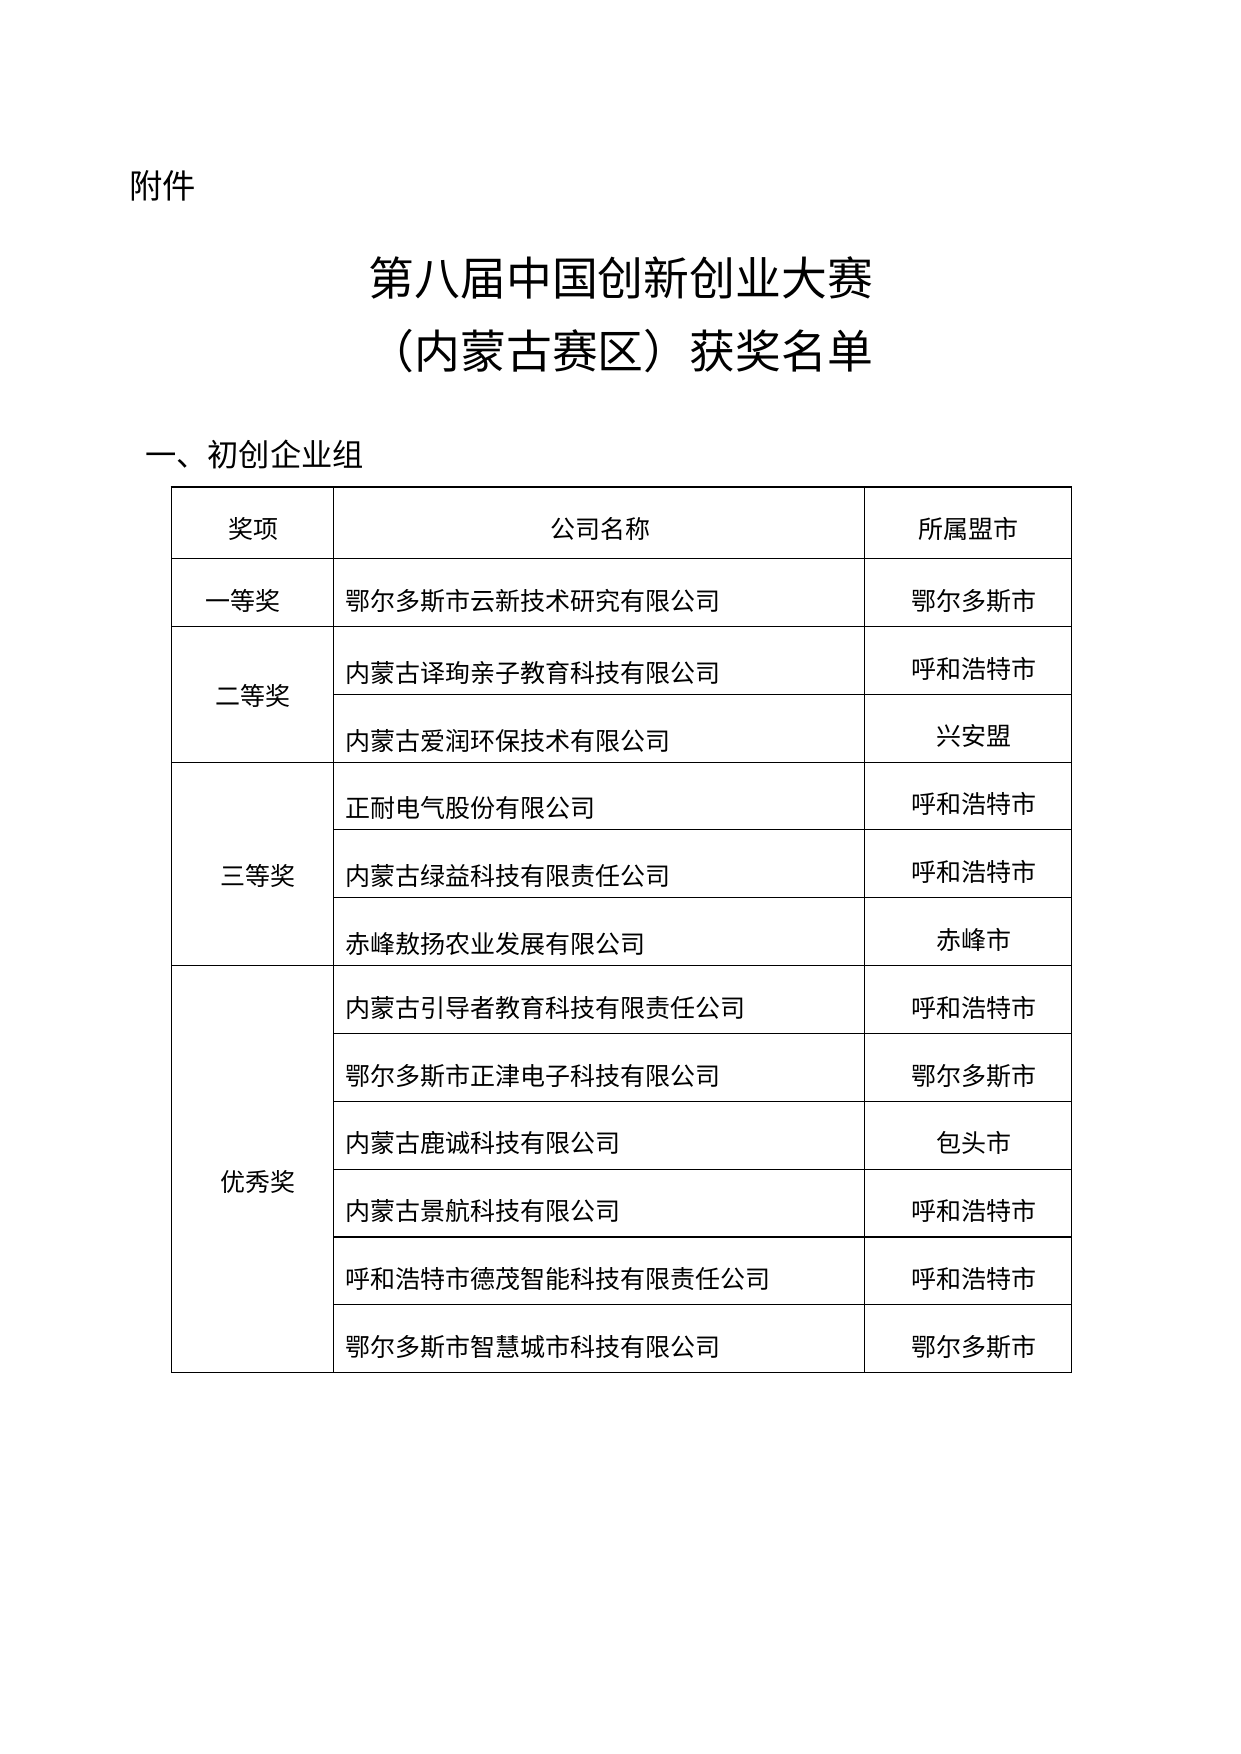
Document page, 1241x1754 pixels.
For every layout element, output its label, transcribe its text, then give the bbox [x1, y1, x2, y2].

text 附件 [129, 159, 1113, 208]
table_cell 呼和浩特市 [865, 966, 1071, 1033]
table_cell 呼和浩特市 [865, 763, 1071, 829]
table_cell 三等奖 [172, 763, 333, 965]
table_cell 内蒙古译珣亲子教育科技有限公司 [334, 627, 864, 694]
table_cell 内蒙古景航科技有限公司 [334, 1170, 864, 1236]
table_cell 兴安盟 [865, 695, 1071, 762]
table_cell 鄂尔多斯市正津电子科技有限公司 [334, 1034, 864, 1101]
table_cell 内蒙古绿益科技有限责任公司 [334, 830, 864, 897]
table_header 奖项 [172, 488, 333, 558]
table_cell 内蒙古引导者教育科技有限责任公司 [334, 966, 864, 1033]
table_cell 鄂尔多斯市 [865, 1305, 1071, 1372]
table_header 所属盟市 [865, 488, 1071, 558]
table_cell 鄂尔多斯市 [865, 559, 1071, 626]
table_cell 优秀奖 [172, 966, 333, 1372]
text 第八届中国创新创业大赛 [282, 237, 959, 310]
text 一、初创企业组 [129, 430, 1113, 475]
table_cell 一等奖 [172, 559, 333, 626]
table_cell 呼和浩特市 [865, 1238, 1071, 1304]
text （内蒙古赛区）获奖名单 [282, 310, 959, 383]
table_cell 鄂尔多斯市云新技术研究有限公司 [334, 559, 864, 626]
table_cell 赤峰市 [865, 898, 1071, 965]
table_cell 呼和浩特市德茂智能科技有限责任公司 [334, 1238, 864, 1304]
table_cell 内蒙古鹿诚科技有限公司 [334, 1102, 864, 1168]
table_cell 内蒙古爱润环保技术有限公司 [334, 695, 864, 762]
table_cell 二等奖 [172, 627, 333, 762]
table_cell 鄂尔多斯市智慧城市科技有限公司 [334, 1305, 864, 1372]
table_header 公司名称 [334, 488, 864, 558]
table_cell 赤峰敖扬农业发展有限公司 [334, 898, 864, 965]
table_cell 呼和浩特市 [865, 830, 1071, 897]
table_cell 呼和浩特市 [865, 1170, 1071, 1236]
table_cell 鄂尔多斯市 [865, 1034, 1071, 1101]
table_cell 正耐电气股份有限公司 [334, 763, 864, 829]
table_cell 包头市 [865, 1102, 1071, 1168]
table_cell 呼和浩特市 [865, 627, 1071, 694]
